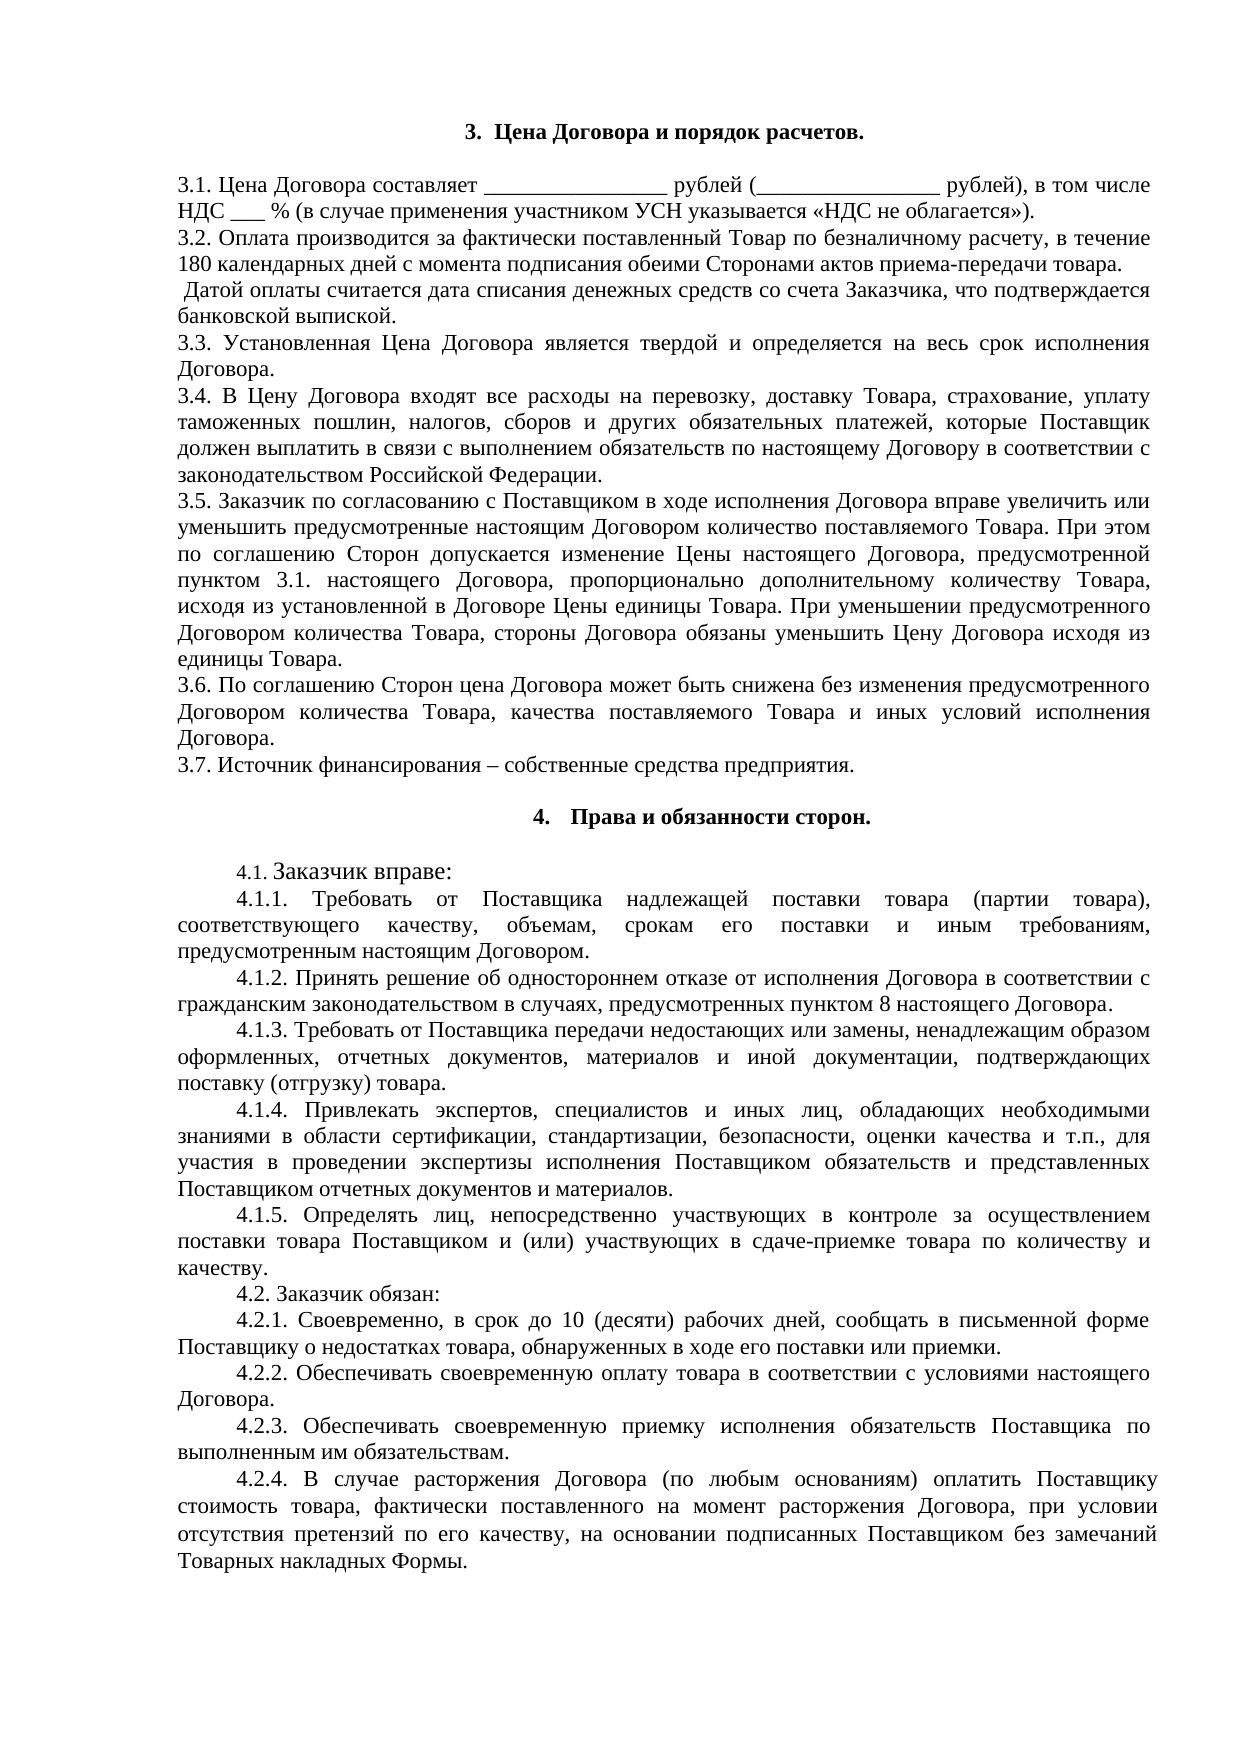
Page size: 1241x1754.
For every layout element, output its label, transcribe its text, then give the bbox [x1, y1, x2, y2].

text 4.1. Заказчик вправе: [177, 856, 1152, 885]
text 4.2.3. Обеспечивать своевременную приемку исполнения обязательств Поставщика по выполненным им обязательствам. [177, 1412, 1152, 1464]
text 3.1. Цена Договора составляет ________________ рублей (________________ рублей), в том числе НДС ___ % (в случае применения участником УСН указывается «НДС не облагается»). [177, 171, 1152, 223]
text 4.1.5. Определять лиц, непосредственно участвующих в контроле за осуществлением поставки товара Поставщиком и (или) участвующих в сдаче-приемке товара по количеству и качеству. [177, 1201, 1152, 1280]
text 3.2. Оплата производится за фактически поставленный Товар по безналичному расчету, в течение 180 календарных дней с момента подписания обеими Сторонами актов приема-передачи товара. [177, 223, 1152, 276]
text 4.2.4. В случае расторжения Договора (по любым основаниям) оплатить Поставщику стоимость товара, фактически поставленного на момент расторжения Договора, при условии отсутствия претензий по его качеству, на основании подписанных Поставщиком без замечаний Товарных накладных Формы. [177, 1464, 1159, 1574]
text 4.2.2. Обеспечивать своевременную оплату товара в соответствии с условиями настоящего Договора. [177, 1359, 1152, 1412]
text 3.7. Источник финансирования – собственные средства предприятия. [177, 751, 1152, 777]
text 4.1.2. Принять решение об одностороннем отказе от исполнения Договора в соответствии с гражданским законодательством в случаях, предусмотренных пунктом 8 настоящего Договора. [177, 964, 1152, 1017]
text 3.4. В Цену Договора входят все расходы на перевозку, доставку Товара, страхование, уплату таможенных пошлин, налогов, сборов и других обязательных платежей, которые Поставщик должен выплатить в связи с выполнением обязательств по настоящему Договору в соответствии с законодательством Российской Федерации. [177, 382, 1152, 487]
list Цена Договора и порядок расчетов. [177, 118, 1152, 144]
text 3.6. По соглашению Сторон цена Договора может быть снижена без изменения предусмотренного Договором количества Товара, качества поставляемого Товара и иных условий исполнения Договора. [177, 672, 1152, 751]
text 3.3. Установленная Цена Договора является твердой и определяется на весь срок исполнения Договора. [177, 329, 1152, 382]
text 4.2.1. Своевременно, в срок до 10 (десяти) рабочих дней, сообщать в письменной форме Поставщику о недостатках товара, обнаруженных в ходе его поставки или приемки. [177, 1306, 1152, 1359]
list Права и обязанности сторон. [252, 803, 1152, 830]
text 4.1.3. Требовать от Поставщика передачи недостающих или замены, ненадлежащим образом оформленных, отчетных документов, материалов и иной документации, подтверждающих поставку (отгрузку) товара. [177, 1017, 1152, 1096]
text 4.2. Заказчик обязан: [177, 1280, 1152, 1306]
text 3.5. Заказчик по согласованию с Поставщиком в ходе исполнения Договора вправе увеличить или уменьшить предусмотренные настоящим Договором количество поставляемого Товара. При этом по соглашению Сторон допускается изменение Цены настоящего Договора, предусмотренной пунктом 3.1. настоящего Договора, пропорционально дополнительному количеству Товара, исходя из установленной в Договоре Цены единицы Товара. При уменьшении предусмотренного Договором количества Товара, стороны Договора обязаны уменьшить Цену Договора исходя из единицы Товара. [177, 487, 1152, 672]
text 4.1.1. Требовать от Поставщика надлежащей поставки товара (партии товара), соответствующего качеству, объемам, срокам его поставки и иным требованиям, предусмотренным настоящим Договором. [177, 885, 1152, 964]
text 4.1.4. Привлекать экспертов, специалистов и иных лиц, обладающих необходимыми знаниями в области сертификации, стандартизации, безопасности, оценки качества и т.п., для участия в проведении экспертизы исполнения Поставщиком обязательств и представленных Поставщиком отчетных документов и материалов. [177, 1096, 1152, 1201]
text Датой оплаты считается дата списания денежных средств со счета Заказчика, что подтверждается банковской выпиской. [177, 276, 1152, 329]
